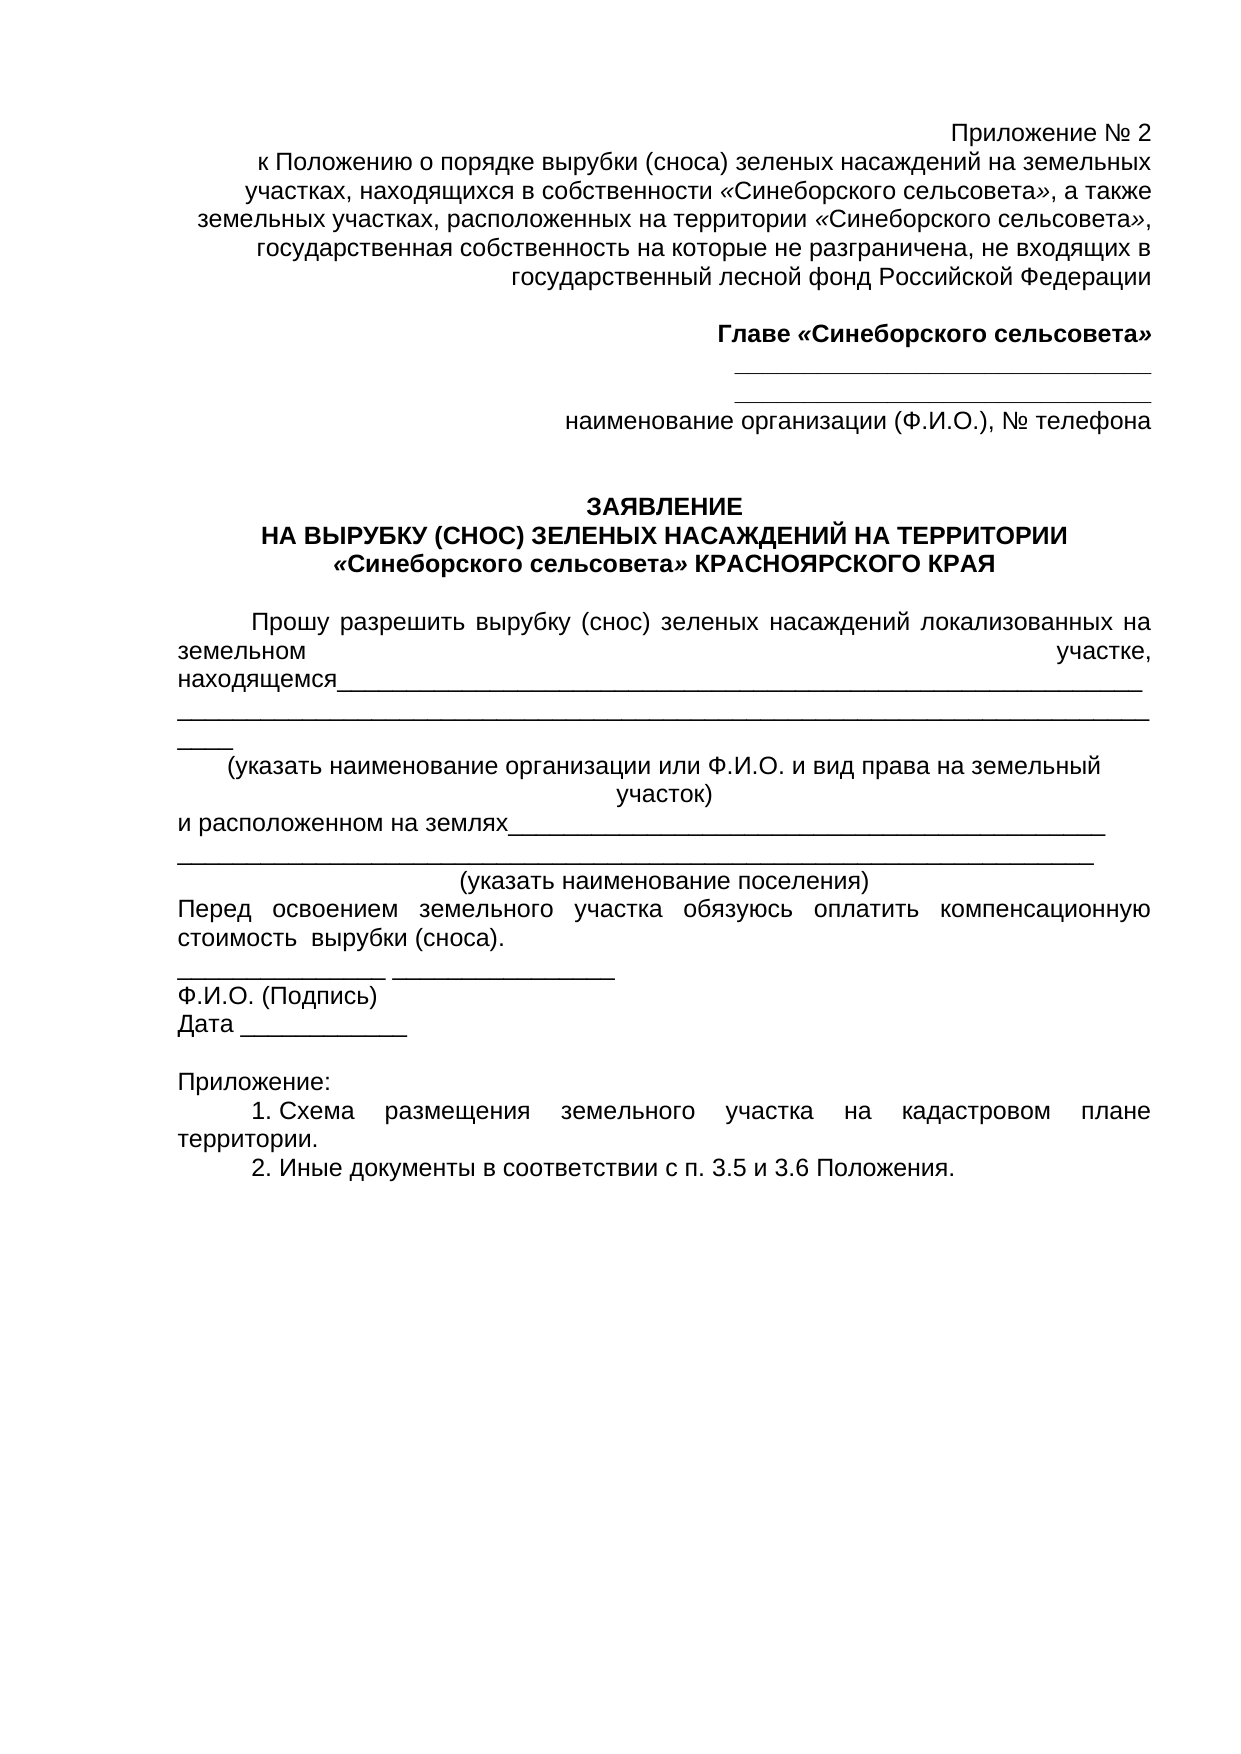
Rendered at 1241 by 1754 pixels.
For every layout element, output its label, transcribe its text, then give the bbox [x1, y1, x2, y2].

text Прошу разрешить вырубку (снос) зеленых насаждений локализованных на земельном участке, находящемся____________________________________________________________________________________________________________________________________ [177, 607, 1152, 751]
text __________________________________________________________________ [177, 837, 1152, 866]
text 2. Иные документы в соответствии с п. 3.5 и 3.6 Положения. [177, 1153, 1152, 1182]
text к Положению о порядке вырубки (сноса) зеленых насаждений на земельных участках, находящихся в собственности «Синеборского сельсовета», а также земельных участках, расположенных на территории «Синеборского сельсовета», государственная собственность на которые не разграничена, не входящих в государственный лесной фонд Российской Федерации [177, 147, 1152, 291]
text ______________________________ [177, 377, 1152, 406]
text ЗАЯВЛЕНИЕ [177, 492, 1152, 521]
text (указать наименование поселения) [177, 866, 1152, 894]
text Дата ____________ [177, 1009, 1152, 1038]
text Перед освоением земельного участка обязуюсь оплатить компенсационную стоимость вырубки (сноса). [177, 894, 1152, 952]
text ______________________________ [177, 348, 1152, 377]
text НА ВЫРУБКУ (СНОС) ЗЕЛЕНЫХ НАСАЖДЕНИЙ НА ТЕРРИТОРИИ «Синеборского сельсовета» КРАСНОЯРСКОГО КРАЯ [177, 521, 1152, 578]
text наименование организации (Ф.И.О.), № телефона [177, 406, 1152, 434]
text Главе «Синеборского сельсовета» [177, 319, 1152, 348]
text Приложение № 2 [177, 118, 1152, 147]
text _______________ ________________ [177, 952, 1152, 981]
text Приложение: [177, 1067, 1152, 1096]
text Ф.И.О. (Подпись) [177, 981, 1152, 1009]
text и расположенном на землях___________________________________________ [177, 808, 1152, 837]
text (указать наименование организации или Ф.И.О. и вид права на земельный участок) [177, 751, 1152, 808]
text 1. Схема размещения земельного участка на кадастровом плане территории. [177, 1096, 1152, 1153]
